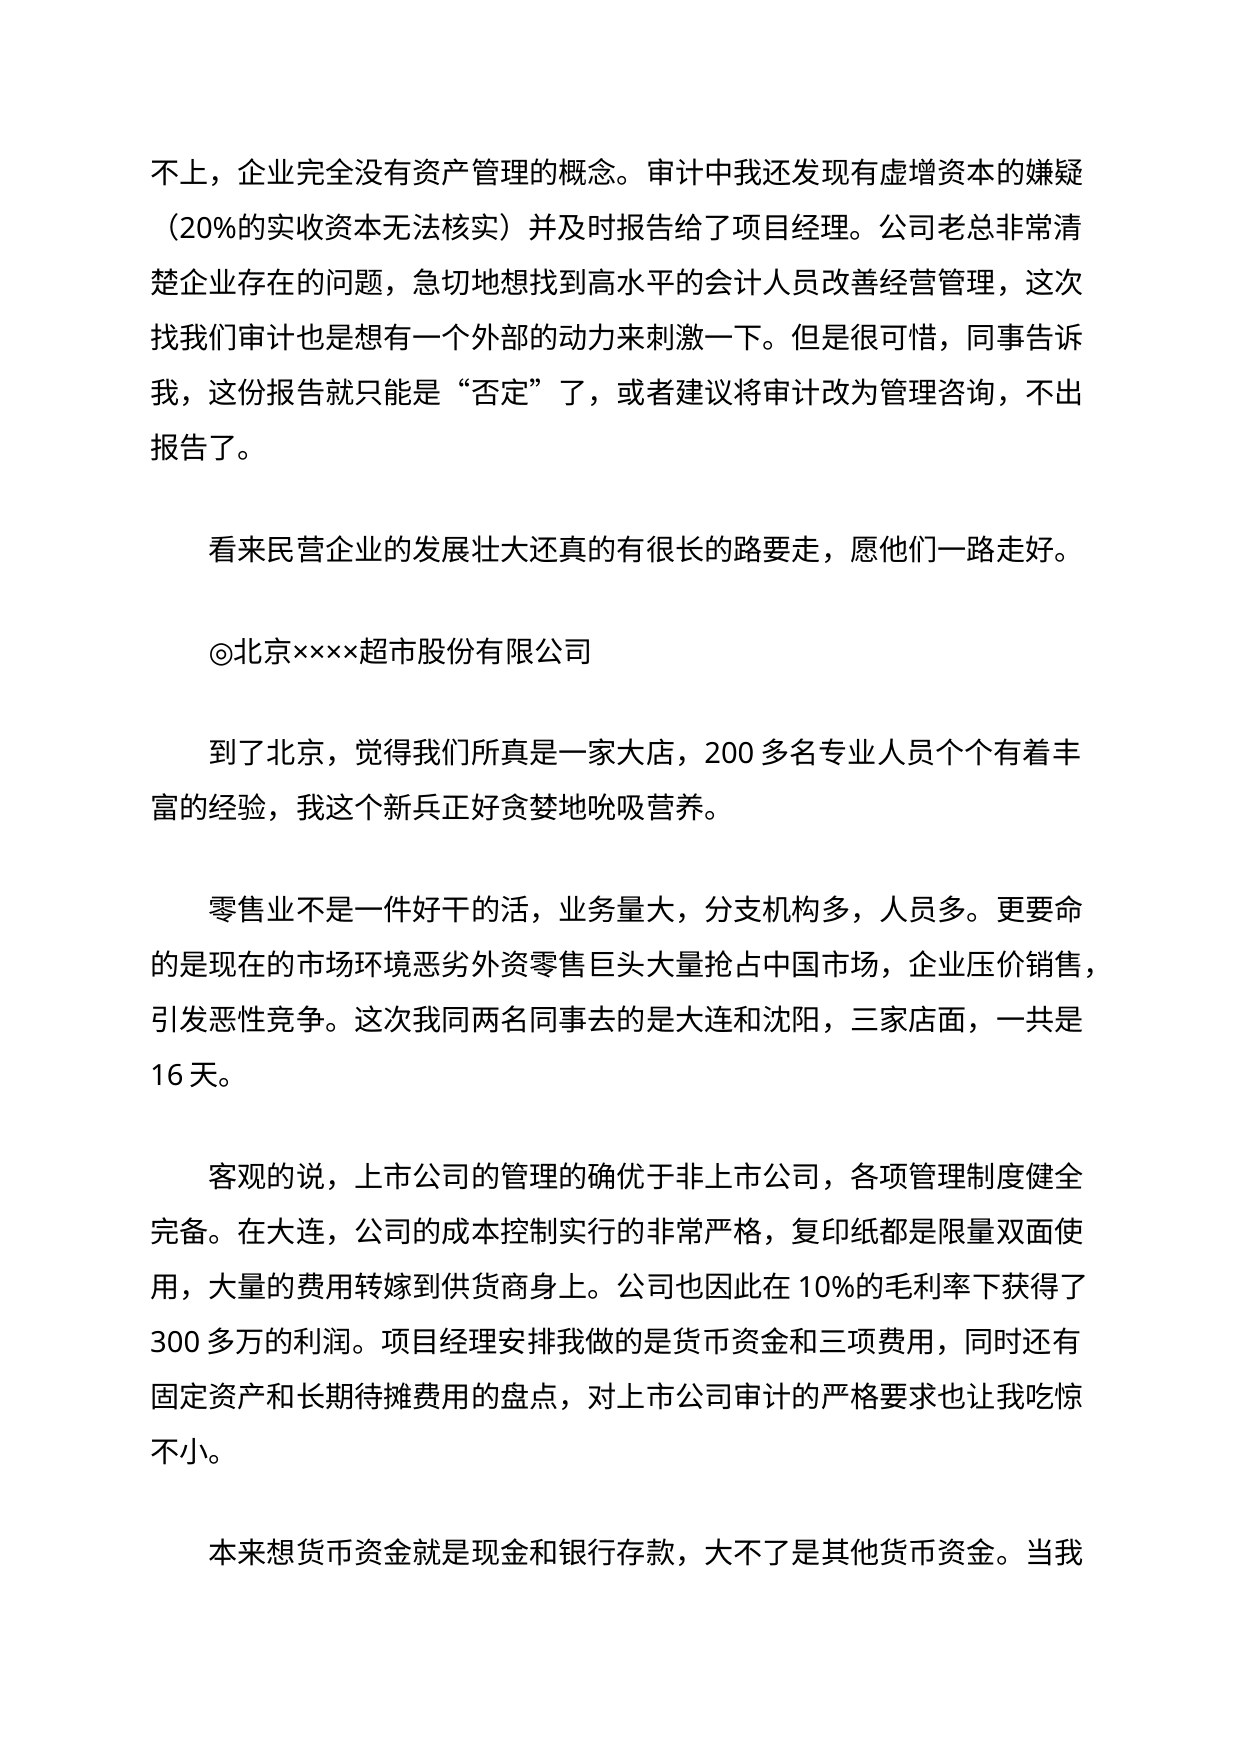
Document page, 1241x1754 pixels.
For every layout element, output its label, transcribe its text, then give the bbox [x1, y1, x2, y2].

text 看来民营企业的发展壮大还真的有很长的路要走，愿他们一路走好。 [150, 526, 1090, 569]
text 零售业不是一件好干的活，业务量大，分支机构多，人员多。更要命的是现在的市场环境恶劣外资零售巨头大量抢占中国市场，企业压价销售，引发恶性竞争。这次我同两名同事去的是大连和沈阳，三家店面，一共是16天。 [150, 887, 1090, 1094]
text 到了北京，觉得我们所真是一家大店，200多名专业人员个个有着丰富的经验，我这个新兵正好贪婪地吮吸营养。 [150, 730, 1090, 827]
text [150, 1530, 1090, 1572]
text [150, 150, 1090, 467]
text 客观的说，上市公司的管理的确优于非上市公司，各项管理制度健全完备。在大连，公司的成本控制实行的非常严格，复印纸都是限量双面使用，大量的费用转嫁到供货商身上。公司也因此在10%的毛利率下获得了300多万的利润。项目经理安排我做的是货币资金和三项费用，同时还有固定资产和长期待摊费用的盘点，对上市公司审计的严格要求也让我吃惊不小。 [150, 1153, 1090, 1471]
text ◎北京××××超市股份有限公司 [150, 628, 1090, 671]
